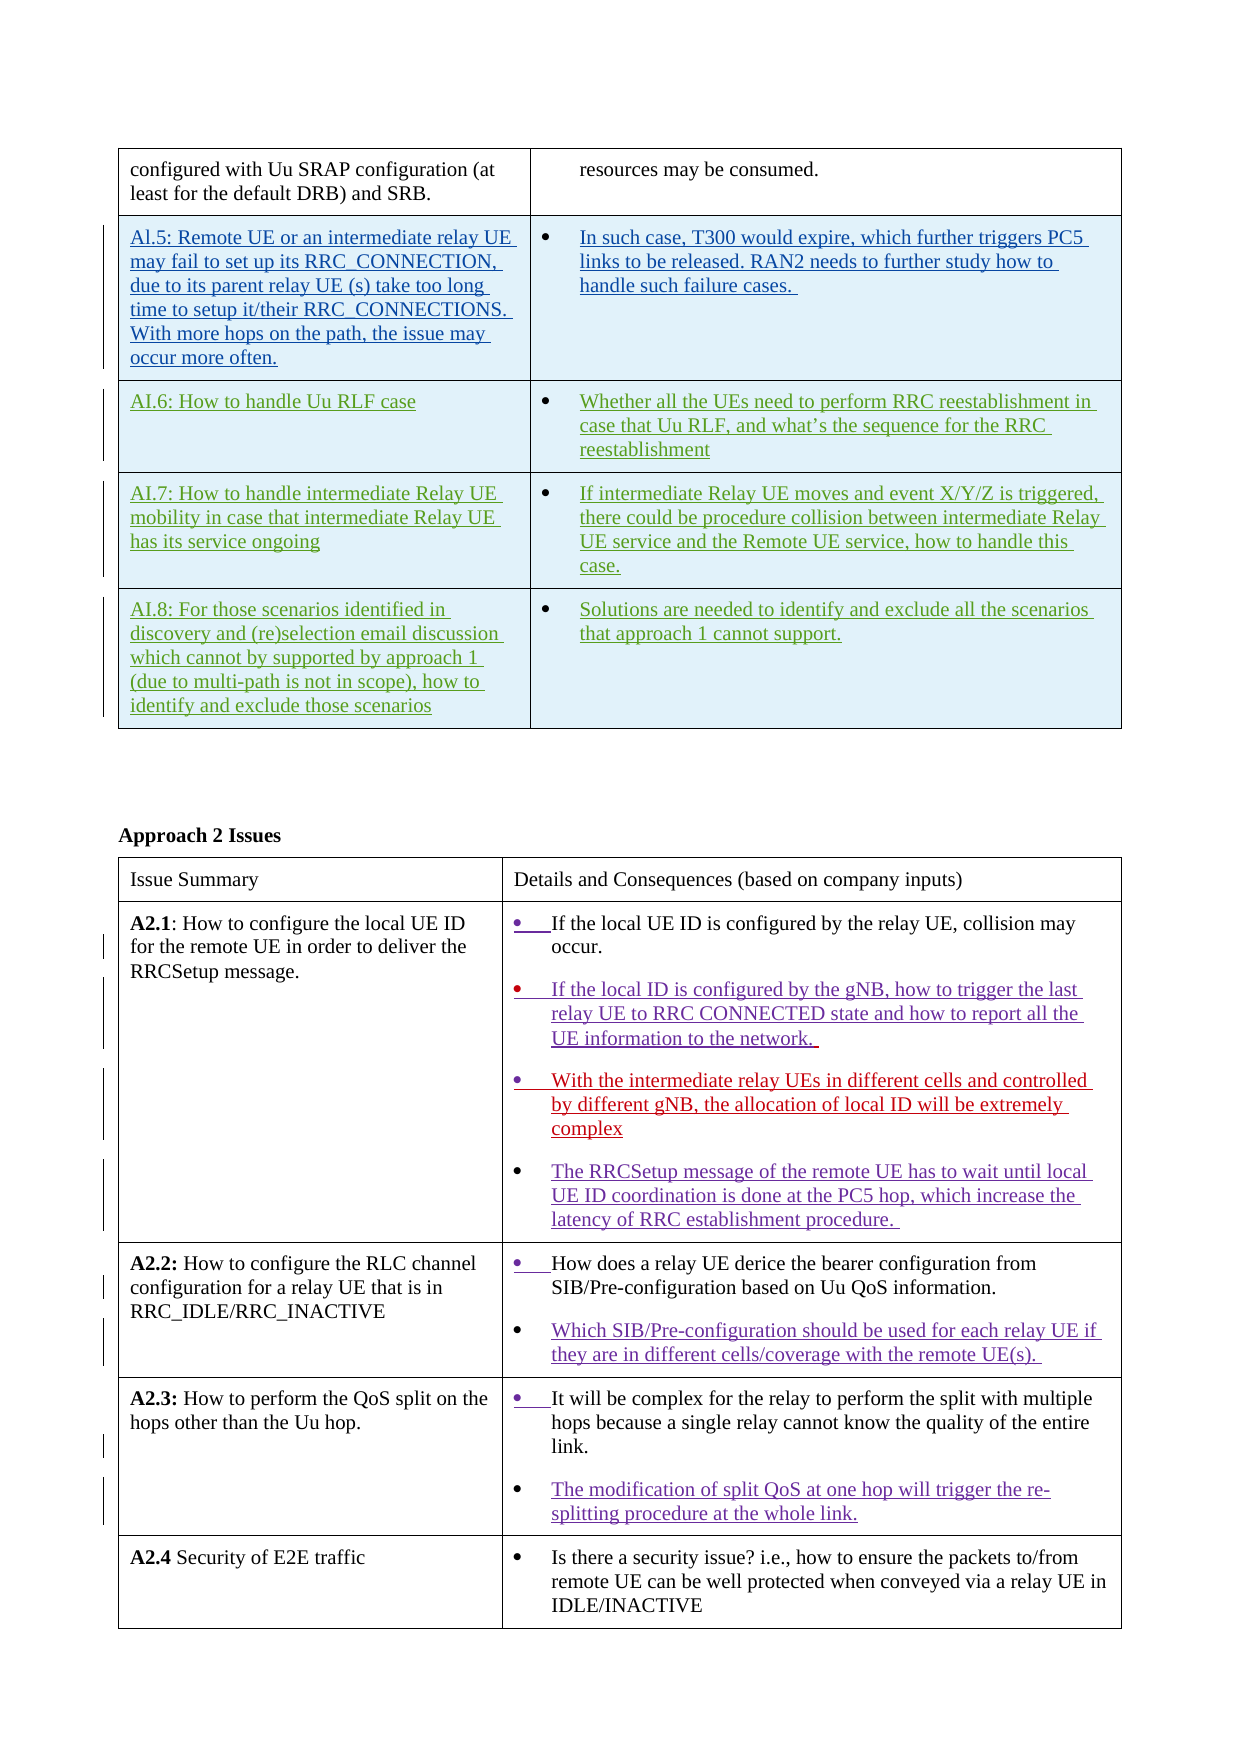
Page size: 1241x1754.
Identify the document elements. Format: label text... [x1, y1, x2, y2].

table_cell How does a relay UE derice the bearer configuration from SIB/Pre-configuration based on Uu QoS information. [503, 1243, 1121, 1377]
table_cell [119, 149, 530, 215]
text Approach 2 Issues [118, 823, 1122, 847]
table_header Details and Consequences (based on company inputs) [503, 858, 1121, 901]
table_cell A2.3: How to perform the QoS split on the hops other than the Uu hop. [119, 1378, 502, 1535]
table_cell A2.1: How to configure the local UE ID for the remote UE in order to deliver the RRCSetup message. [119, 902, 502, 1242]
table_cell A2.4 Security of E2E traffic [119, 1536, 502, 1627]
table_cell It will be complex for the relay to perform the split with multiple hops because a single relay cannot know the quality of the entire link. [503, 1378, 1121, 1535]
table_cell A2.2: How to configure the RLC channel configuration for a relay UE that is in RRC_IDLE/RRC_INACTIVE [119, 1243, 502, 1377]
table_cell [531, 149, 1121, 215]
table_header Issue Summary [119, 858, 502, 901]
table_cell If the local UE ID is configured by the relay UE, collision may occur. [503, 902, 1121, 1242]
table_cell Is there a security issue? i.e., how to ensure the packets to/from remote UE can be well protected when conveyed via a relay UE in IDLE/INACTIVE [503, 1536, 1121, 1627]
